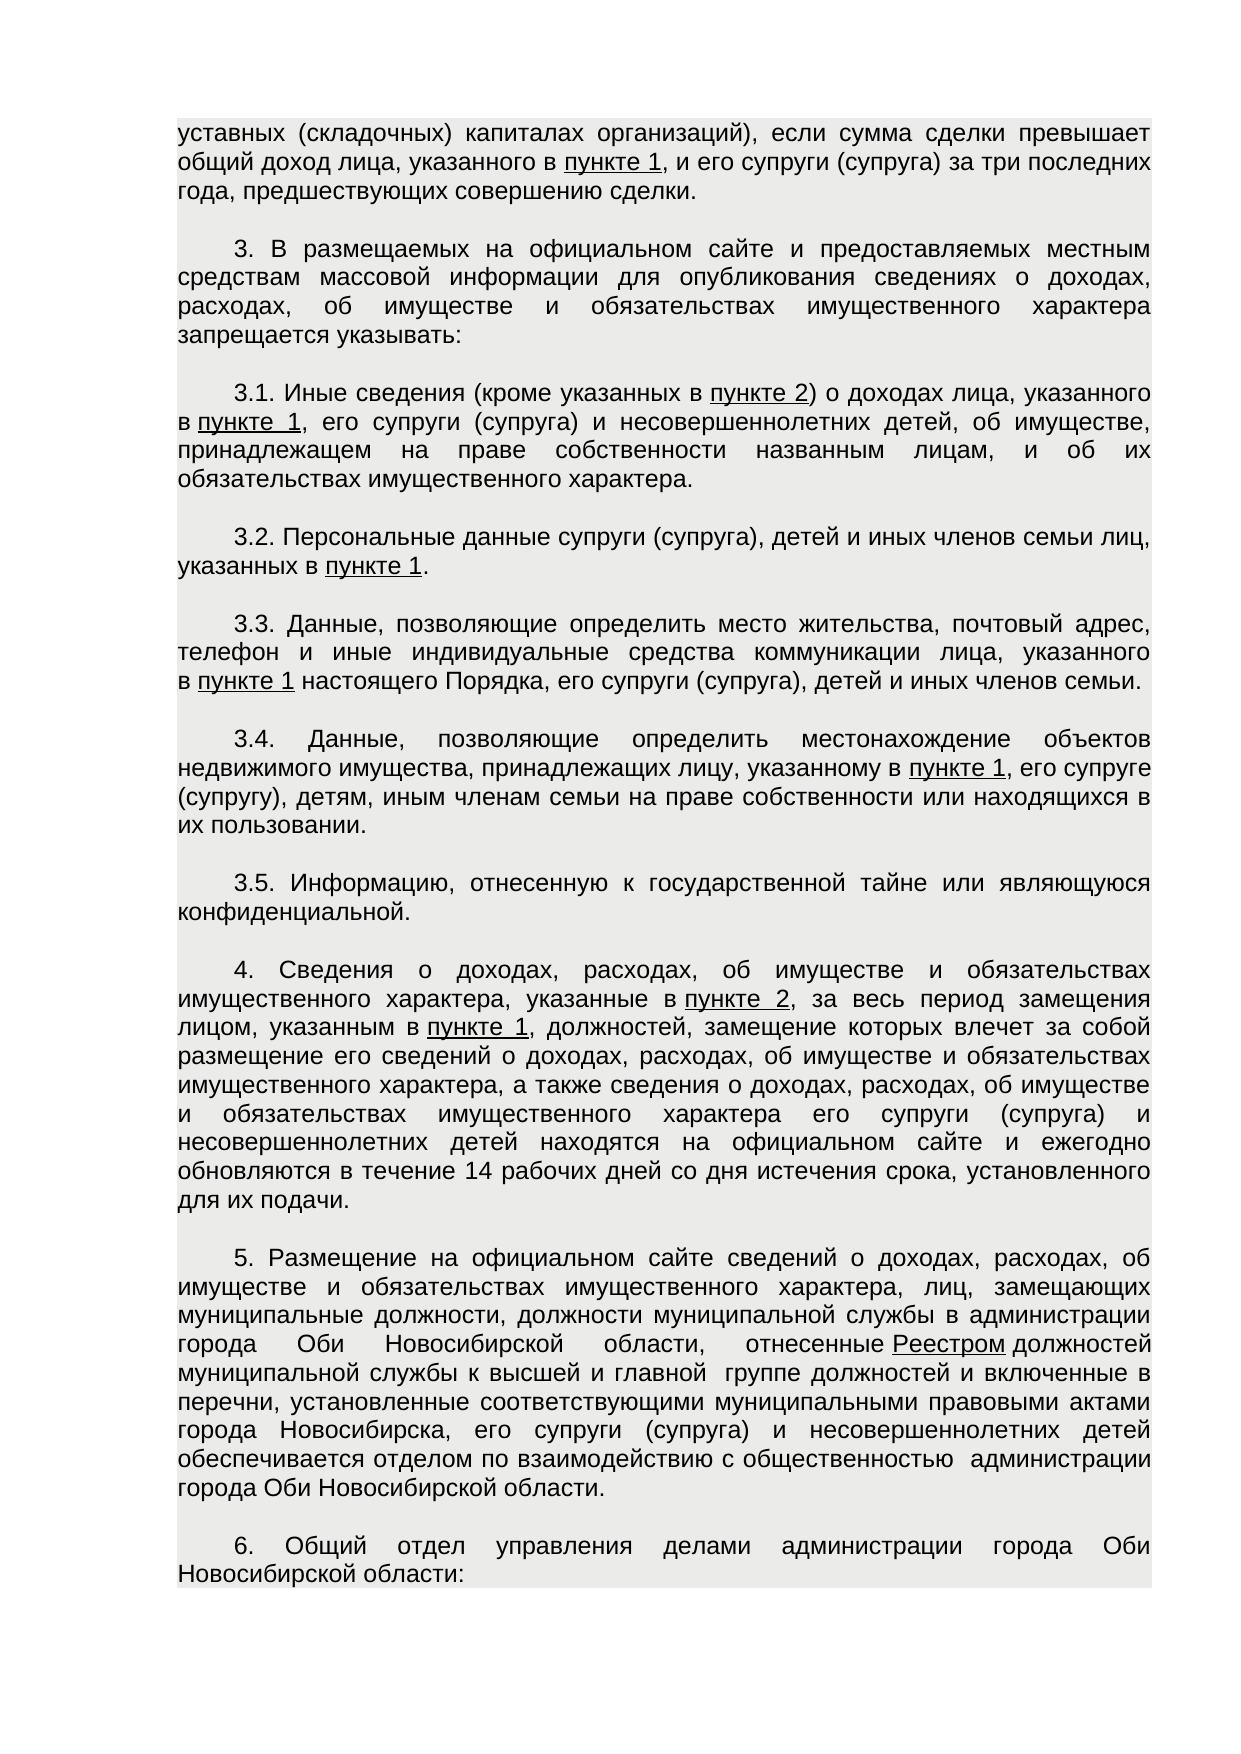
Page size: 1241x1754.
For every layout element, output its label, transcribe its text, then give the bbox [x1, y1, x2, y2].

text 3. В размещаемых на официальном сайте и предоставляемых местным средствам массовой информации для опубликования сведениях о доходах, расходах, об имуществе и обязательствах имущественного характера запрещается указывать: [177, 233, 1152, 348]
text 3.1. Иные сведения (кроме указанных в пункте 2) о доходах лица, указанного в пункте 1, его супруги (супруга) и несовершеннолетних детей, об имуществе, принадлежащем на праве собственности названным лицам, и об их обязательствах имущественного характера. [177, 378, 1152, 493]
text 5. Размещение на официальном сайте сведений о доходах, расходах, об имуществе и обязательствах имущественного характера, лиц, замещающих муниципальные должности, должности муниципальной службы в администрации города Оби Новосибирской области, отнесенные Реестром должностей муниципальной службы к высшей и главной группе должностей и включенные в перечни, установленные соответствующими муниципальными правовыми актами города Новосибирска, его супруги (супруга) и несовершеннолетних детей обеспечивается отделом по взаимодействию с общественностью администрации города Оби Новосибирской области. [177, 1243, 1152, 1501]
text 4. Сведения о доходах, расходах, об имуществе и обязательствах имущественного характера, указанные в пункте 2, за весь период замещения лицом, указанным в пункте 1, должностей, замещение которых влечет за собой размещение его сведений о доходах, расходах, об имуществе и обязательствах имущественного характера, а также сведения о доходах, расходах, об имуществе и обязательствах имущественного характера его супруги (супруга) и несовершеннолетних детей находятся на официальном сайте и ежегодно обновляются в течение 14 рабочих дней со дня истечения срока, установленного для их подачи. [177, 955, 1152, 1213]
text 3.2. Персональные данные супруги (супруга), детей и иных членов семьи лиц, указанных в пункте 1. [177, 522, 1152, 579]
text 6. Общий отдел управления делами администрации города Оби Новосибирской области: [177, 1531, 1152, 1588]
text 3.3. Данные, позволяющие определить место жительства, почтовый адрес, телефон и иные индивидуальные средства коммуникации лица, указанного в пункте 1 настоящего Порядка, его супруги (супруга), детей и иных членов семьи. [177, 608, 1152, 695]
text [177, 118, 1152, 204]
text 3.4. Данные, позволяющие определить местонахождение объектов недвижимого имущества, принадлежащих лицу, указанному в пункте 1, его супруге (супругу), детям, иным членам семьи на праве собственности или находящихся в их пользовании. [177, 724, 1152, 839]
text 3.5. Информацию, отнесенную к государственной тайне или являющуюся конфиденциальной. [177, 868, 1152, 926]
